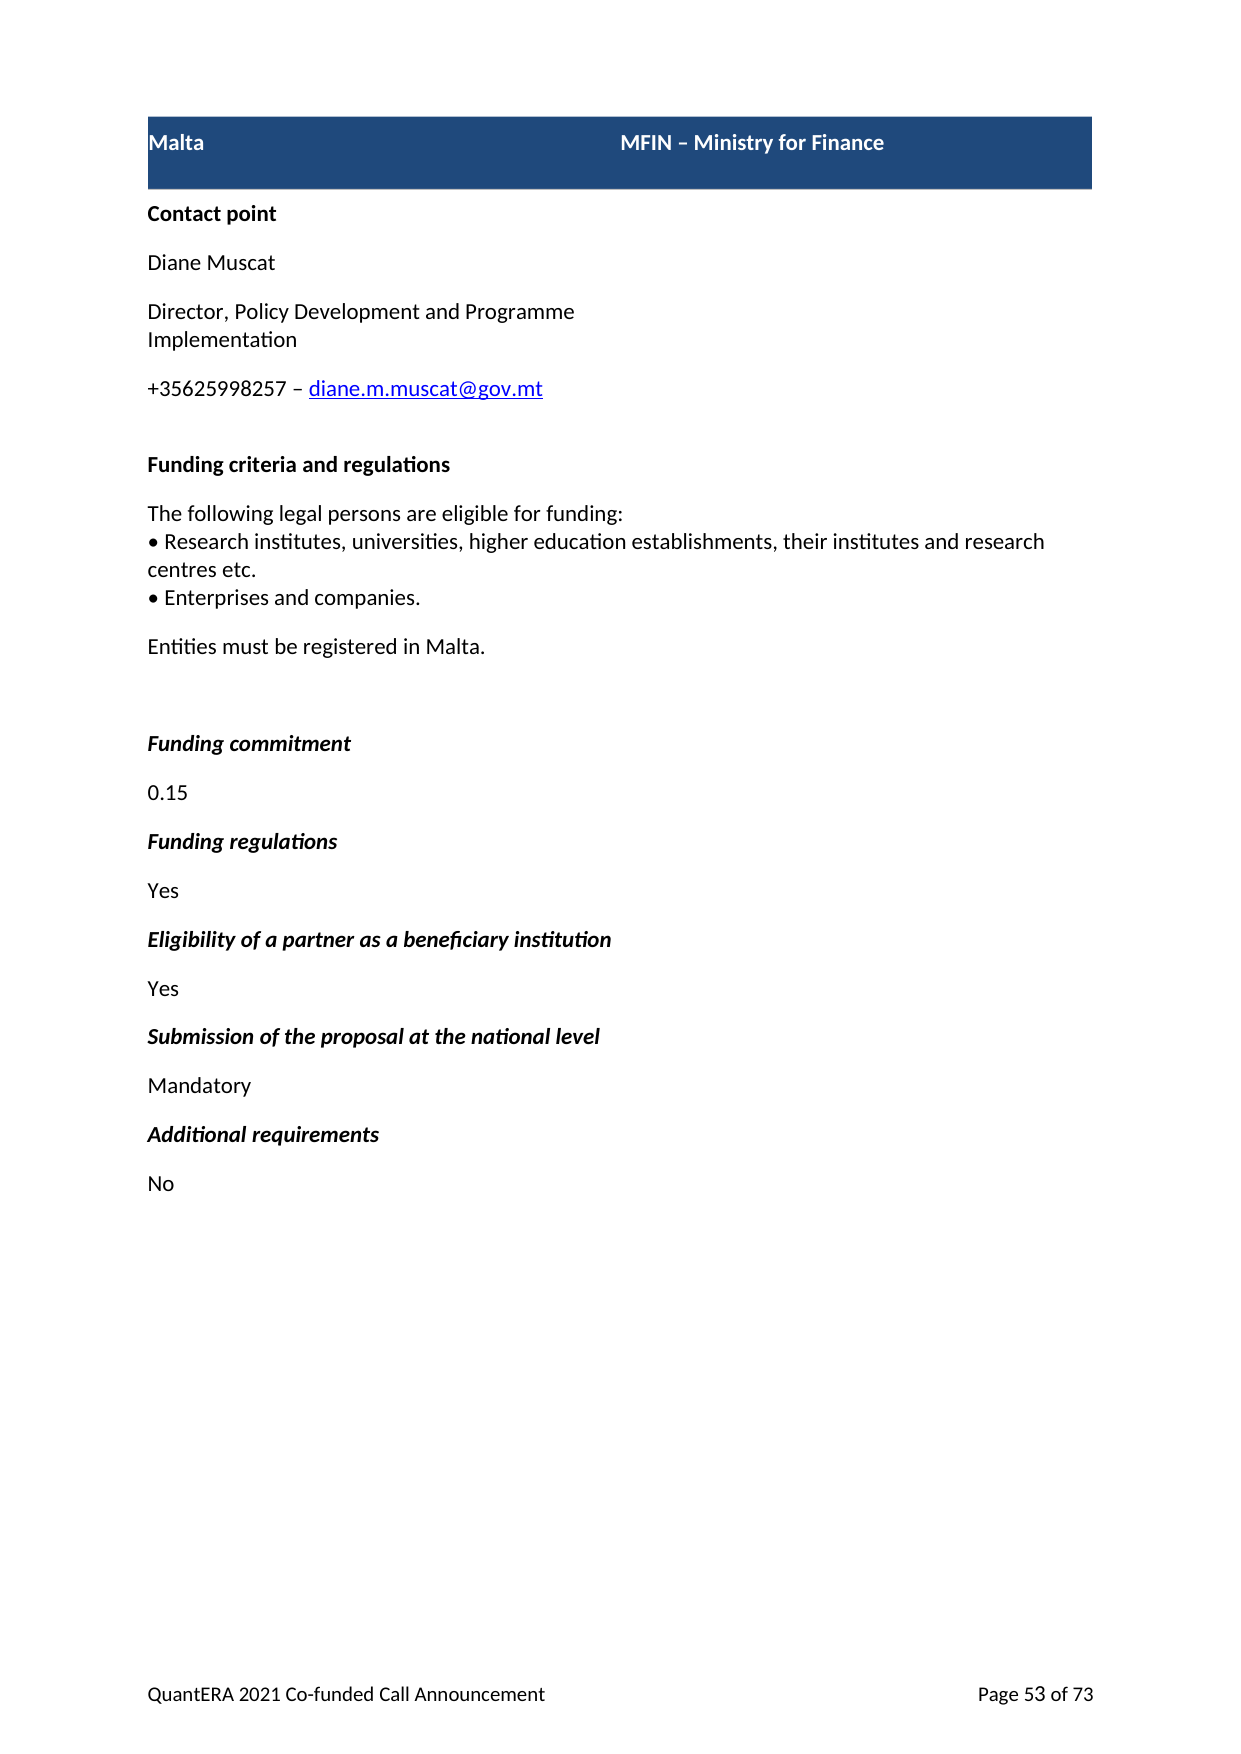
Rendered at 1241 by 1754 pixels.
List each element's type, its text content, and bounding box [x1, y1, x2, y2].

text +35625998257 – diane.m.muscat@gov.mt [147, 374, 1186, 402]
text Diane Muscat [147, 248, 1186, 276]
text Director, Policy Development and Programme Implementation [147, 297, 577, 353]
subtitle Additional requirements [147, 1120, 1186, 1148]
subtitle Contact point [147, 199, 1186, 227]
text Yes [147, 974, 1186, 1002]
text Mandatory [147, 1071, 1186, 1099]
text Yes [147, 876, 1186, 904]
subtitle Eligibility of a partner as a beneficiary institution [147, 925, 1186, 953]
text The following legal persons are eligible for funding: [147, 499, 1186, 527]
subtitle Submission of the proposal at the national level [147, 1022, 1186, 1050]
text 0.15 [147, 778, 1186, 806]
subtitle Funding commitment [147, 729, 1186, 758]
subtitle Funding regulations [147, 827, 1186, 855]
list Enterprises and companies. Entities must be registered in Malta. [147, 583, 486, 660]
text No [147, 1169, 1186, 1197]
list Research institutes, universities, higher education establishments, their institutes and research centres etc. [147, 527, 1048, 583]
subtitle Funding criteria and regulations [147, 450, 1186, 478]
